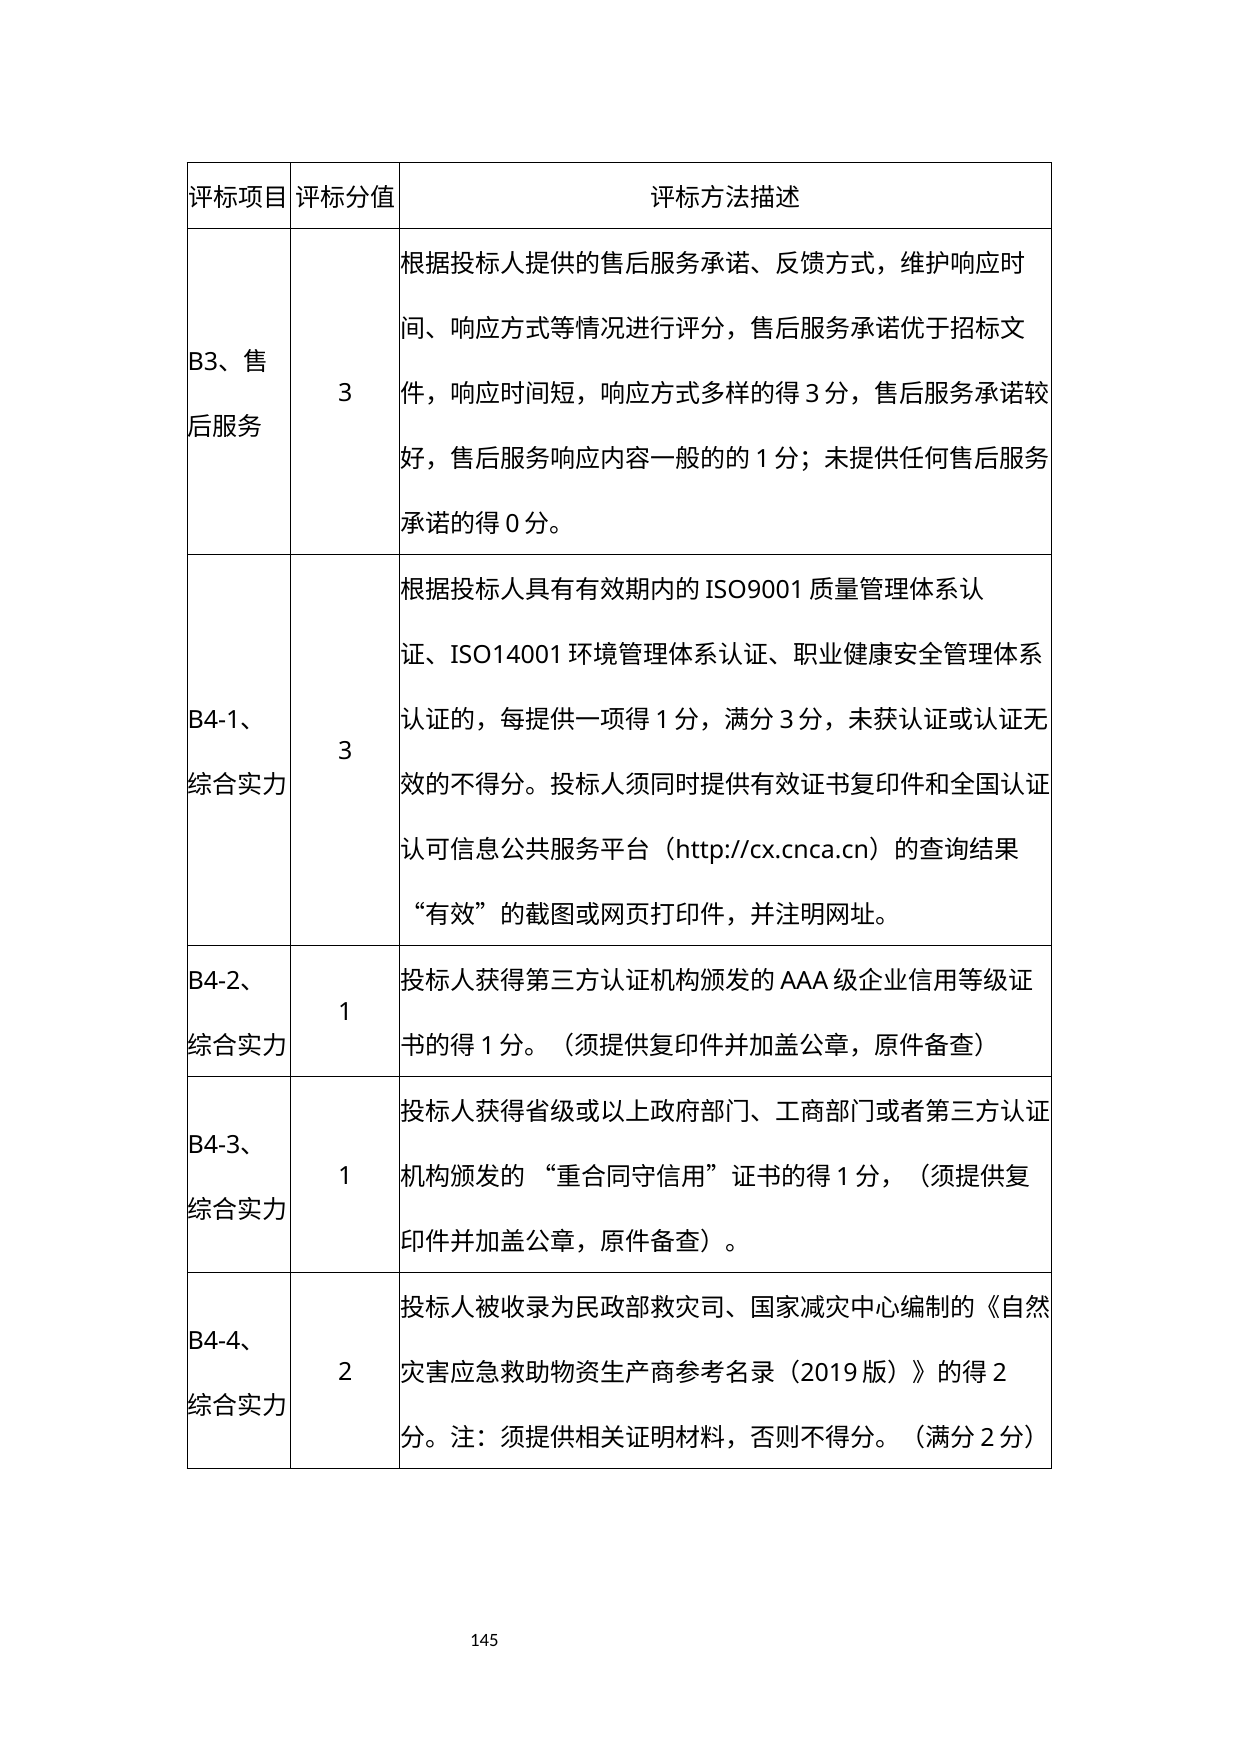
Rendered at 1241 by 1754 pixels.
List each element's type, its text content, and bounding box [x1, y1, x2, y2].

table_cell 1 [291, 946, 399, 1076]
table_header 评标项目 [188, 163, 290, 228]
table_cell 投标人获得省级或以上政府部门、工商部门或者第三方认证机构颁发的 “重合同守信用”证书的得1分，（须提供复印件并加盖公章，原件备查）。 [400, 1077, 1051, 1272]
table_cell 1 [291, 1077, 399, 1272]
table_cell 根据投标人提供的售后服务承诺、反馈方式，维护响应时间、响应方式等情况进行评分，售后服务承诺优于招标文件，响应时间短，响应方式多样的得3分，售后服务承诺较好，售后服务响应内容一般的的1分；未提供任何售后服务承诺的得0分。 [400, 229, 1051, 554]
table_cell B4-3、综合实力 [188, 1077, 290, 1272]
table_cell B4-2、综合实力 [188, 946, 290, 1076]
table_cell B4-1、综合实力 [188, 555, 290, 945]
table_cell 3 [291, 229, 399, 554]
table_cell B4-4、综合实力 [188, 1273, 290, 1468]
table_cell 2 [291, 1273, 399, 1468]
table_cell 投标人获得第三方认证机构颁发的AAA级企业信用等级证书的得1分。（须提供复印件并加盖公章，原件备查） [400, 946, 1051, 1076]
table_cell B3、售后服务 [188, 229, 290, 554]
table_cell 3 [291, 555, 399, 945]
table_cell 根据投标人具有有效期内的ISO9001质量管理体系认证、ISO14001环境管理体系认证、职业健康安全管理体系认证的，每提供一项得1分，满分3分，未获认证或认证无效的不得分。投标人须同时提供有效证书复印件和全国认证认可信息公共服务平台（http://cx.cnca.cn）的查询结果“有效”的截图或网页打印件，并注明网址。 [400, 555, 1051, 945]
table_header 评标分值 [291, 163, 399, 228]
table_header 评标方法描述 [400, 163, 1051, 228]
table_cell 投标人被收录为民政部救灾司、国家减灾中心编制的《自然灾害应急救助物资生产商参考名录（2019版）》的得2分。注：须提供相关证明材料，否则不得分。（满分2分） [400, 1273, 1051, 1468]
